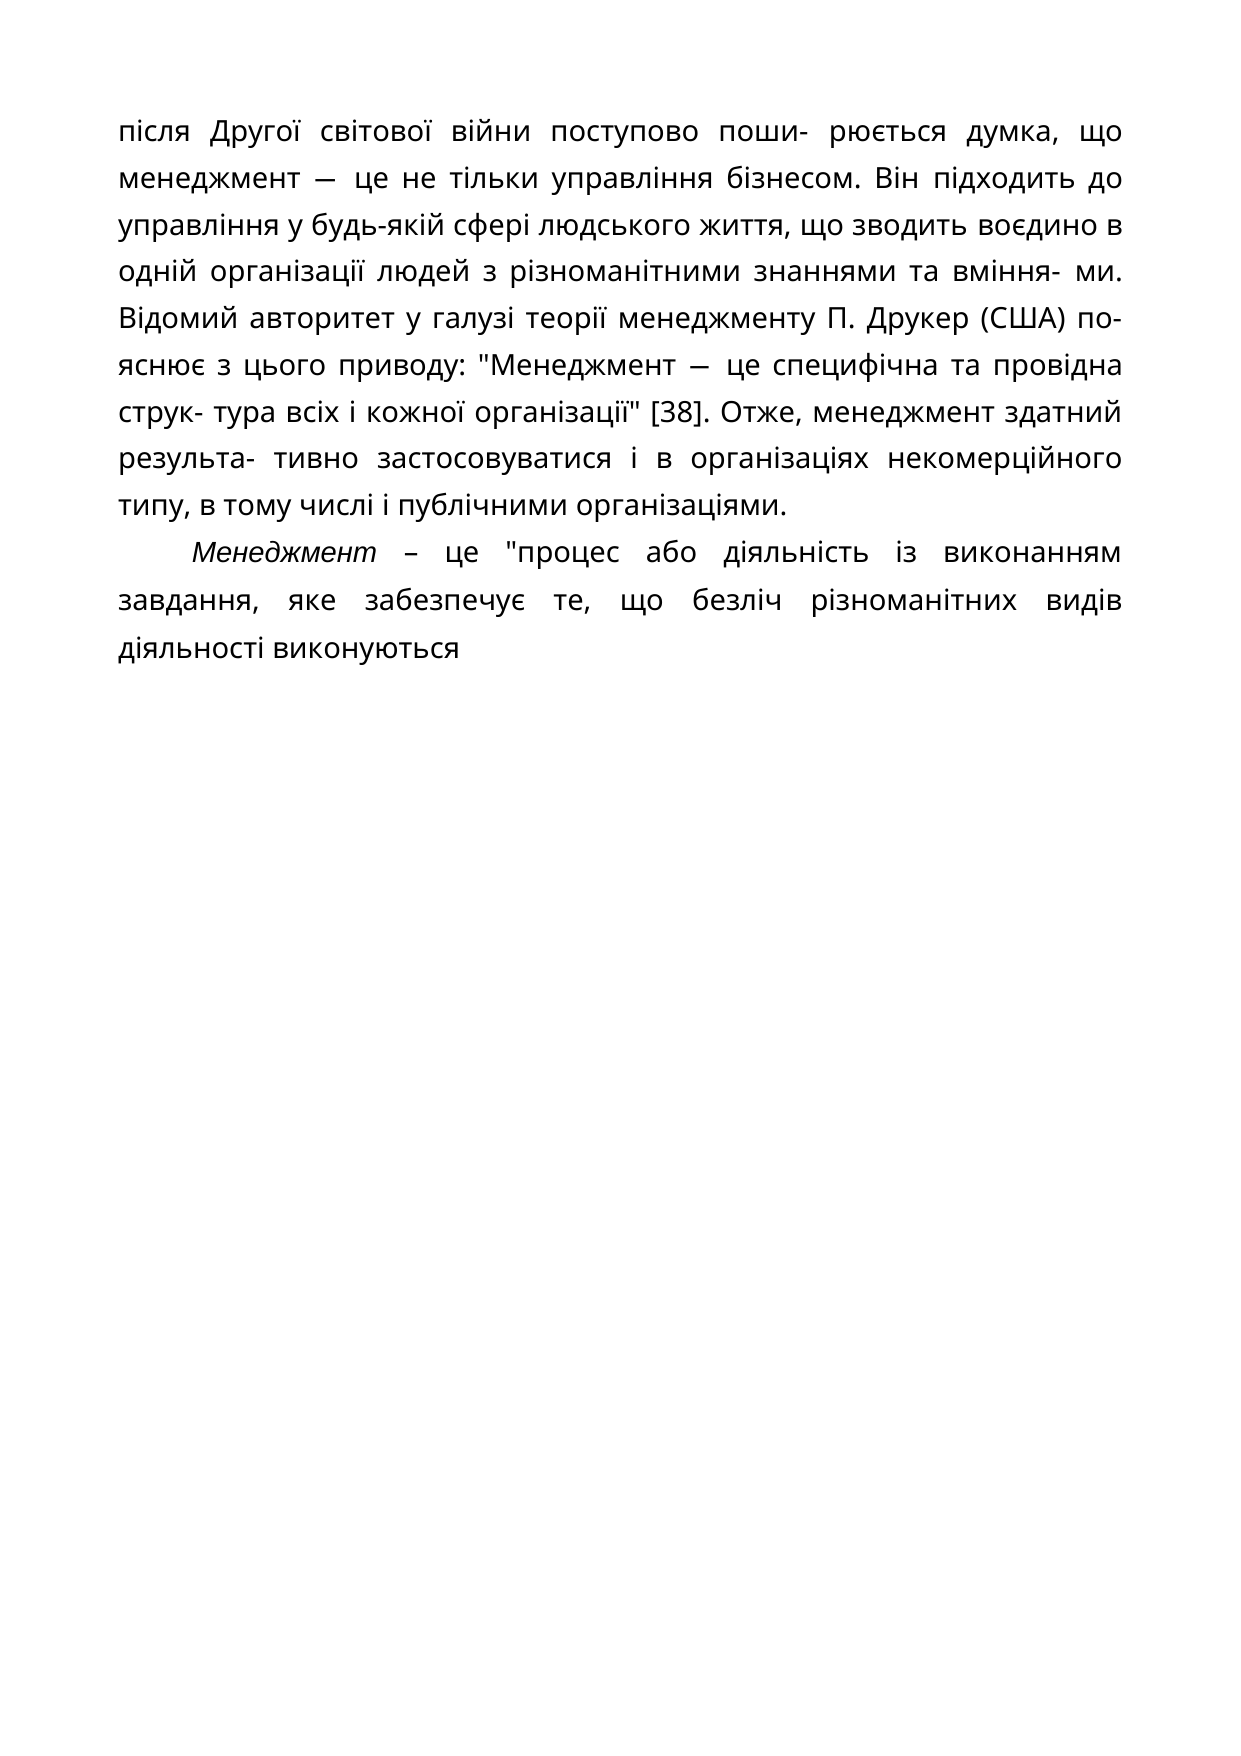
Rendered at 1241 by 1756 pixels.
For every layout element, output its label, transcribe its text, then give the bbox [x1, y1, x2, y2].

text Менеджмент – це "процес або діяльність із виконанням завдання, яке забезпечує те, що безліч різноманітних видів діяльності виконуються [118, 531, 1122, 667]
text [118, 110, 1123, 524]
